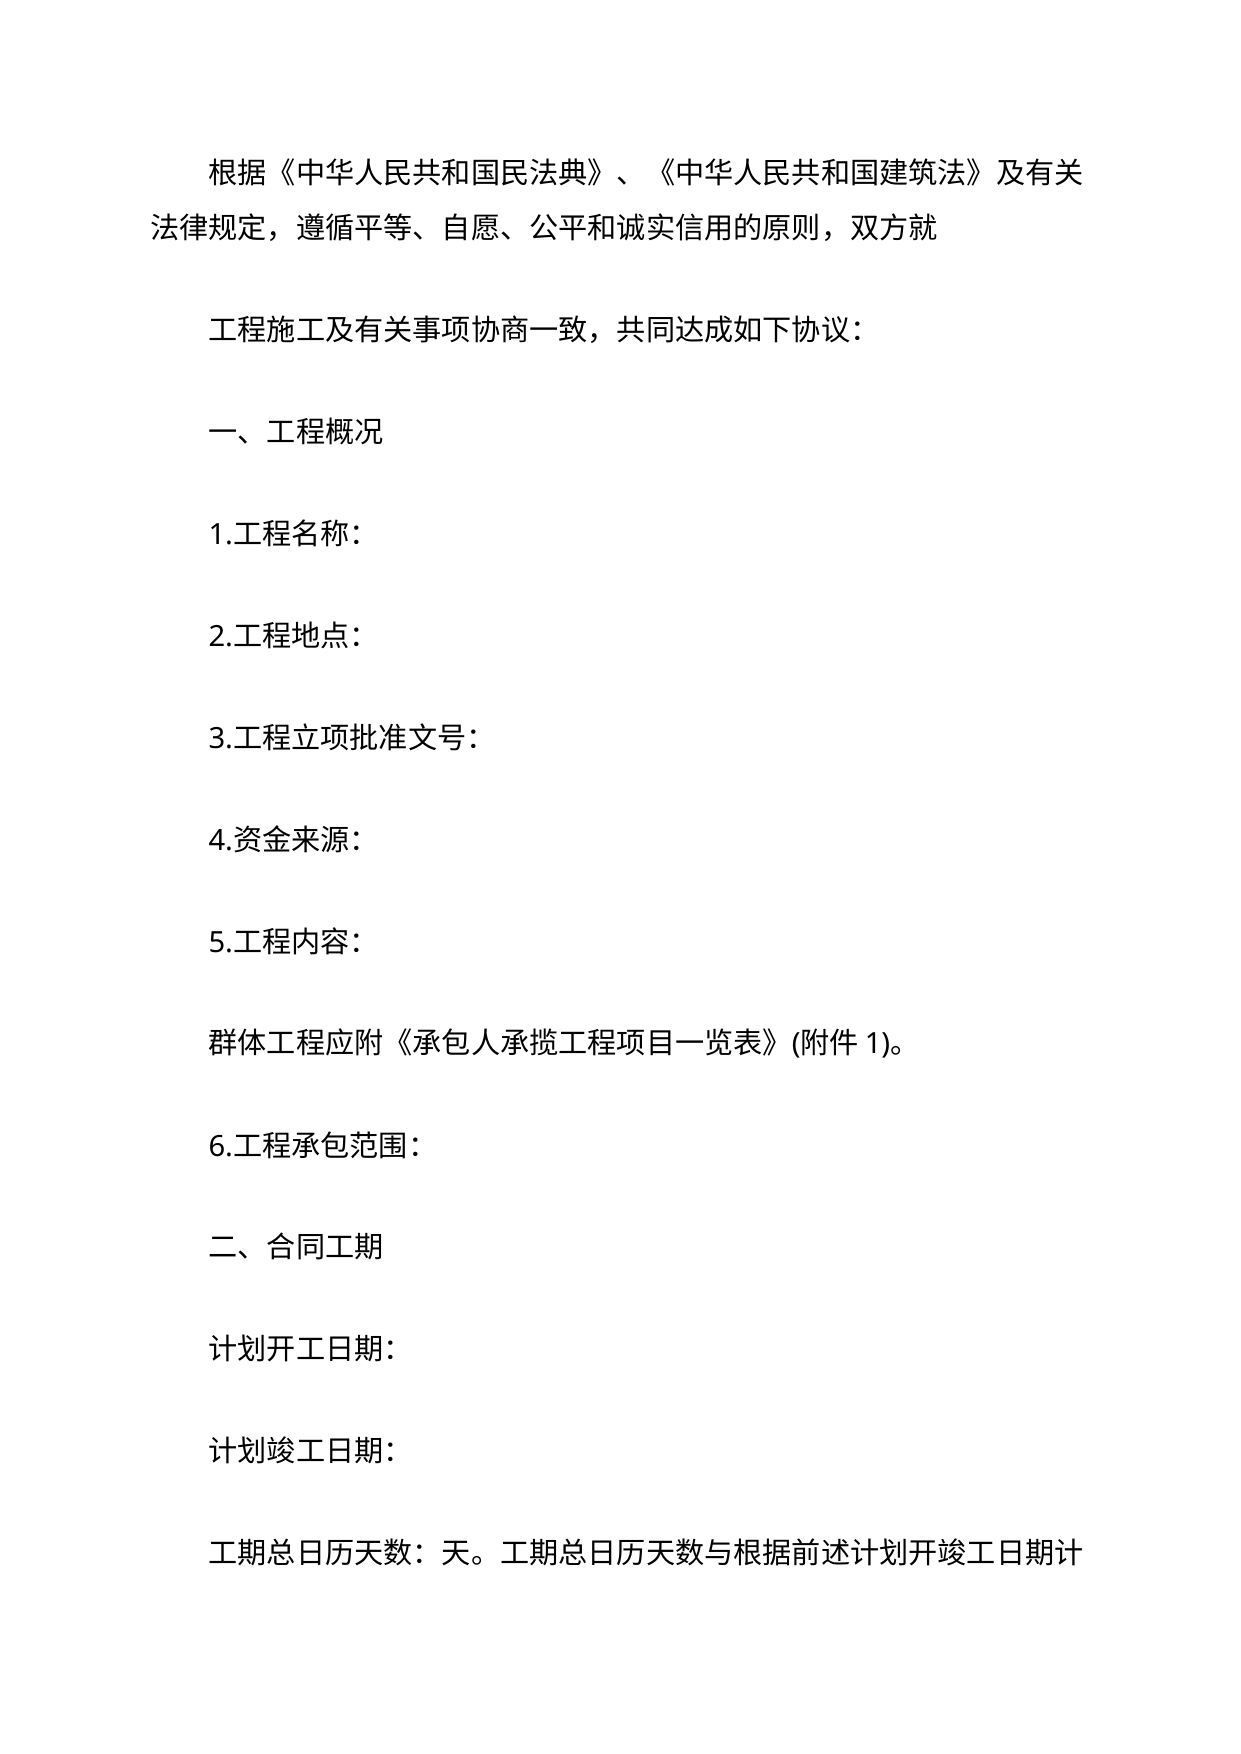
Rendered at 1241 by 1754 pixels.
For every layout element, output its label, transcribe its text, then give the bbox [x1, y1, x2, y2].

text 一、工程概况 [150, 408, 1090, 451]
text 群体工程应附《承包人承揽工程项目一览表》(附件1)。 [150, 1020, 1090, 1062]
text 2.工程地点： [150, 612, 1090, 654]
text 6.工程承包范围： [150, 1122, 1090, 1164]
text 1.工程名称： [150, 510, 1090, 553]
text 计划竣工日期： [150, 1428, 1090, 1470]
text 4.资金来源： [150, 816, 1090, 858]
text 工程施工及有关事项协商一致，共同达成如下协议： [150, 307, 1090, 349]
text 根据《中华人民共和国民法典》、《中华人民共和国建筑法》及有关法律规定，遵循平等、自愿、公平和诚实信用的原则，双方就 [150, 150, 1090, 247]
text 3.工程立项批准文号： [150, 714, 1090, 757]
text 5.工程内容： [150, 918, 1090, 961]
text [150, 1529, 1090, 1572]
text 计划开工日期： [150, 1326, 1090, 1368]
text 二、合同工期 [150, 1224, 1090, 1266]
